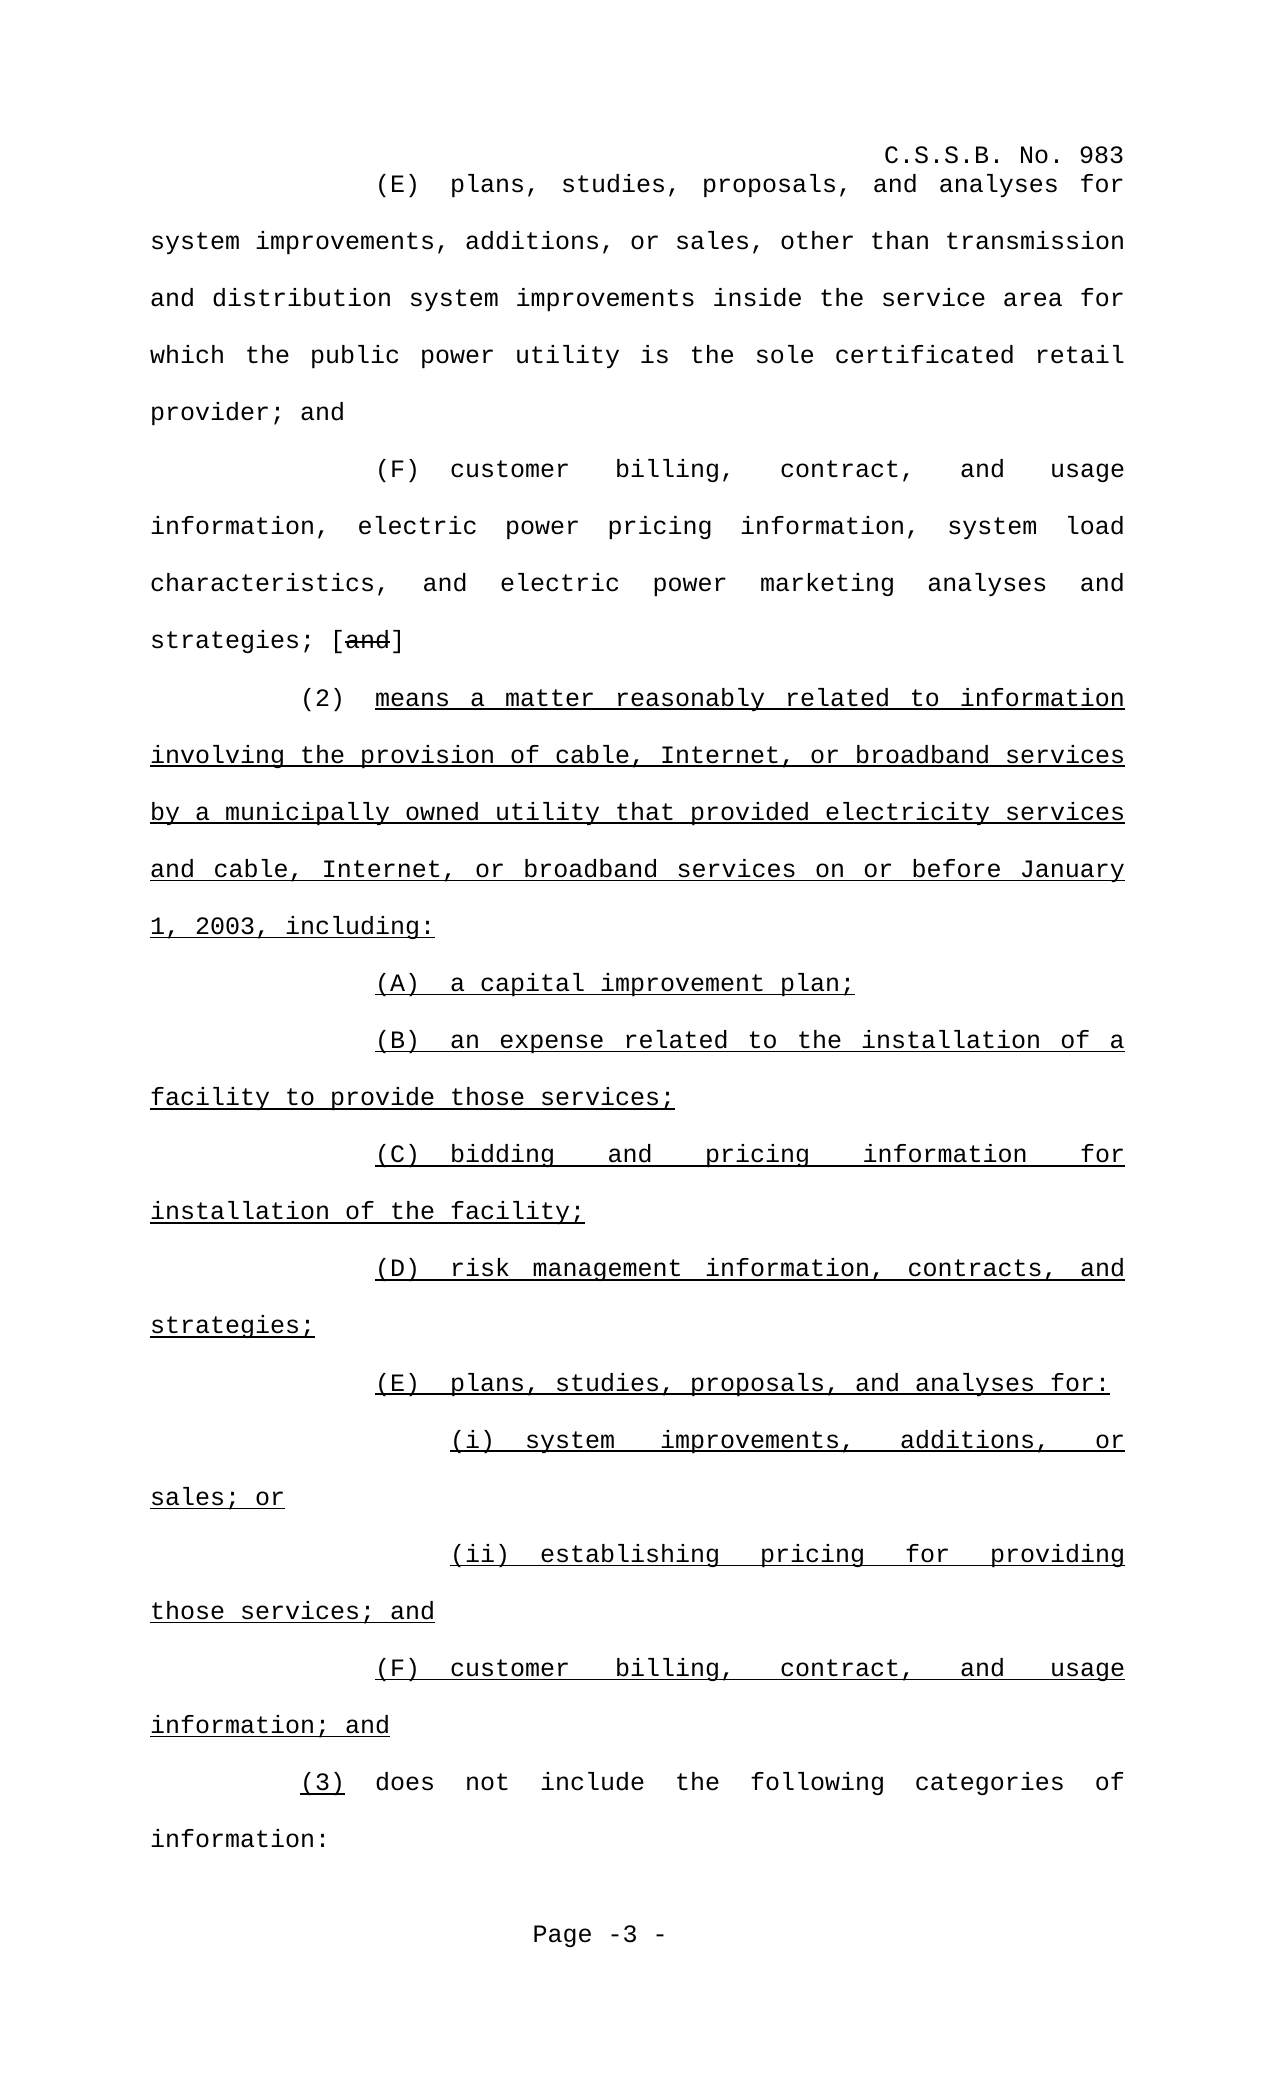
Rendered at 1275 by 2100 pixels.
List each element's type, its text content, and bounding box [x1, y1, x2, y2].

text (D) risk management information, contracts, and strategies; [150, 1256, 1125, 1341]
text (F) customer billing, contract, and usage information; and [150, 1655, 1125, 1741]
text (E) plans, studies, proposals, and analyses for system improvements, additions, or sales, other than transmission and distribution system improvements inside the service area for which the public power utility is the sole certificated retail provider; and [150, 171, 1125, 428]
text (B) an expense related to the installation of a facility to provide those services; [150, 1027, 1125, 1113]
text (2) means a matter reasonably related to information involving the provision of cable, Internet, or broadband services by a municipally owned utility that provided electricity services and cable, Internet, or broadband services on or before January 1, 2003, including: [150, 767, 1125, 822]
text (A) a capital improvement plan; [150, 970, 1125, 999]
text (3) does not include the following categories of information: [150, 1769, 1125, 1855]
text (E) plans, studies, proposals, and analyses for: [150, 1370, 1125, 1398]
text (C) bidding and pricing information for installation of the facility; [150, 1142, 1125, 1227]
text (2) means a matter reasonably related to information involving the provision of cable, Internet, or broadband services by a municipally owned utility that provided electricity services and cable, Internet, or broadband services on or before January 1, 2003, including: [150, 824, 1125, 880]
text (F) customer billing, contract, and usage information, electric power pricing information, system load characteristics, and electric power marketing analyses and strategies; [and] [150, 457, 1125, 656]
text (ii) establishing pricing for providing those services; and [150, 1541, 1125, 1627]
text (2) means a matter reasonably related to information involving the provision of cable, Internet, or broadband services by a municipally owned utility that provided electricity services and cable, Internet, or broadband services on or before January 1, 2003, including: [150, 685, 1125, 765]
text (i) system improvements, additions, or sales; or [150, 1427, 1125, 1513]
text (2) means a matter reasonably related to information involving the provision of cable, Internet, or broadband services by a municipally owned utility that provided electricity services and cable, Internet, or broadband services on or before January 1, 2003, including: [150, 881, 1125, 942]
